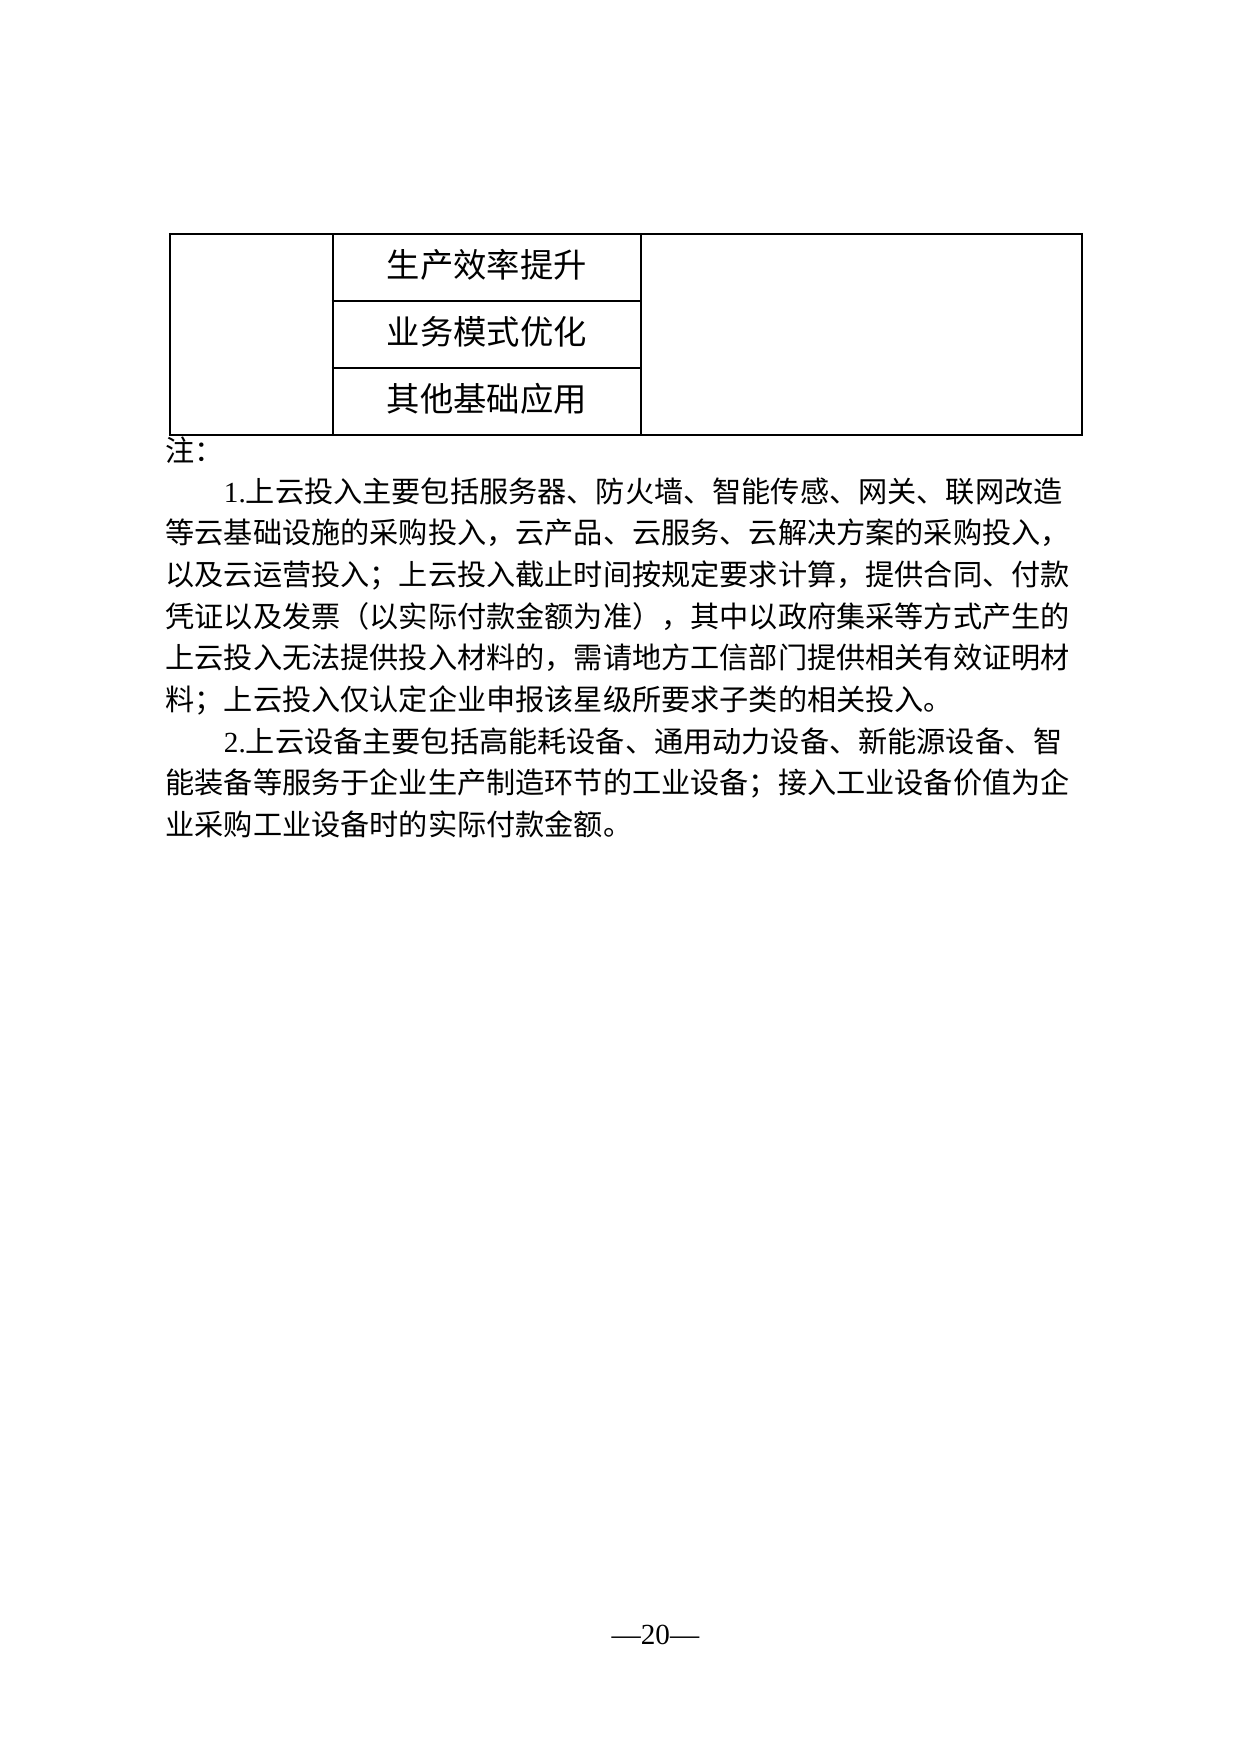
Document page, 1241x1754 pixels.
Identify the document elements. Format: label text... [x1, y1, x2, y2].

text 2.上云设备主要包括高能耗设备、通用动力设备、新能源设备、智能装备等服务于企业生产制造环节的工业设备；接入工业设备价值为企业采购工业设备时的实际付款金额。 [165, 719, 1087, 844]
table_cell 生产效率提升 [334, 235, 640, 300]
table_cell 业务模式优化 [334, 302, 640, 367]
text 注： [165, 436, 1087, 469]
text 1.上云投入主要包括服务器、防火墙、智能传感、网关、联网改造等云基础设施的采购投入，云产品、云服务、云解决方案的采购投入，以及云运营投入；上云投入截止时间按规定要求计算，提供合同、付款凭证以及发票（以实际付款金额为准），其中以政府集采等方式产生的上云投入无法提供投入材料的，需请地方工信部门提供相关有效证明材料；上云投入仅认定企业申报该星级所要求子类的相关投入。 [165, 469, 1087, 719]
table_cell 其他基础应用 [334, 369, 640, 434]
